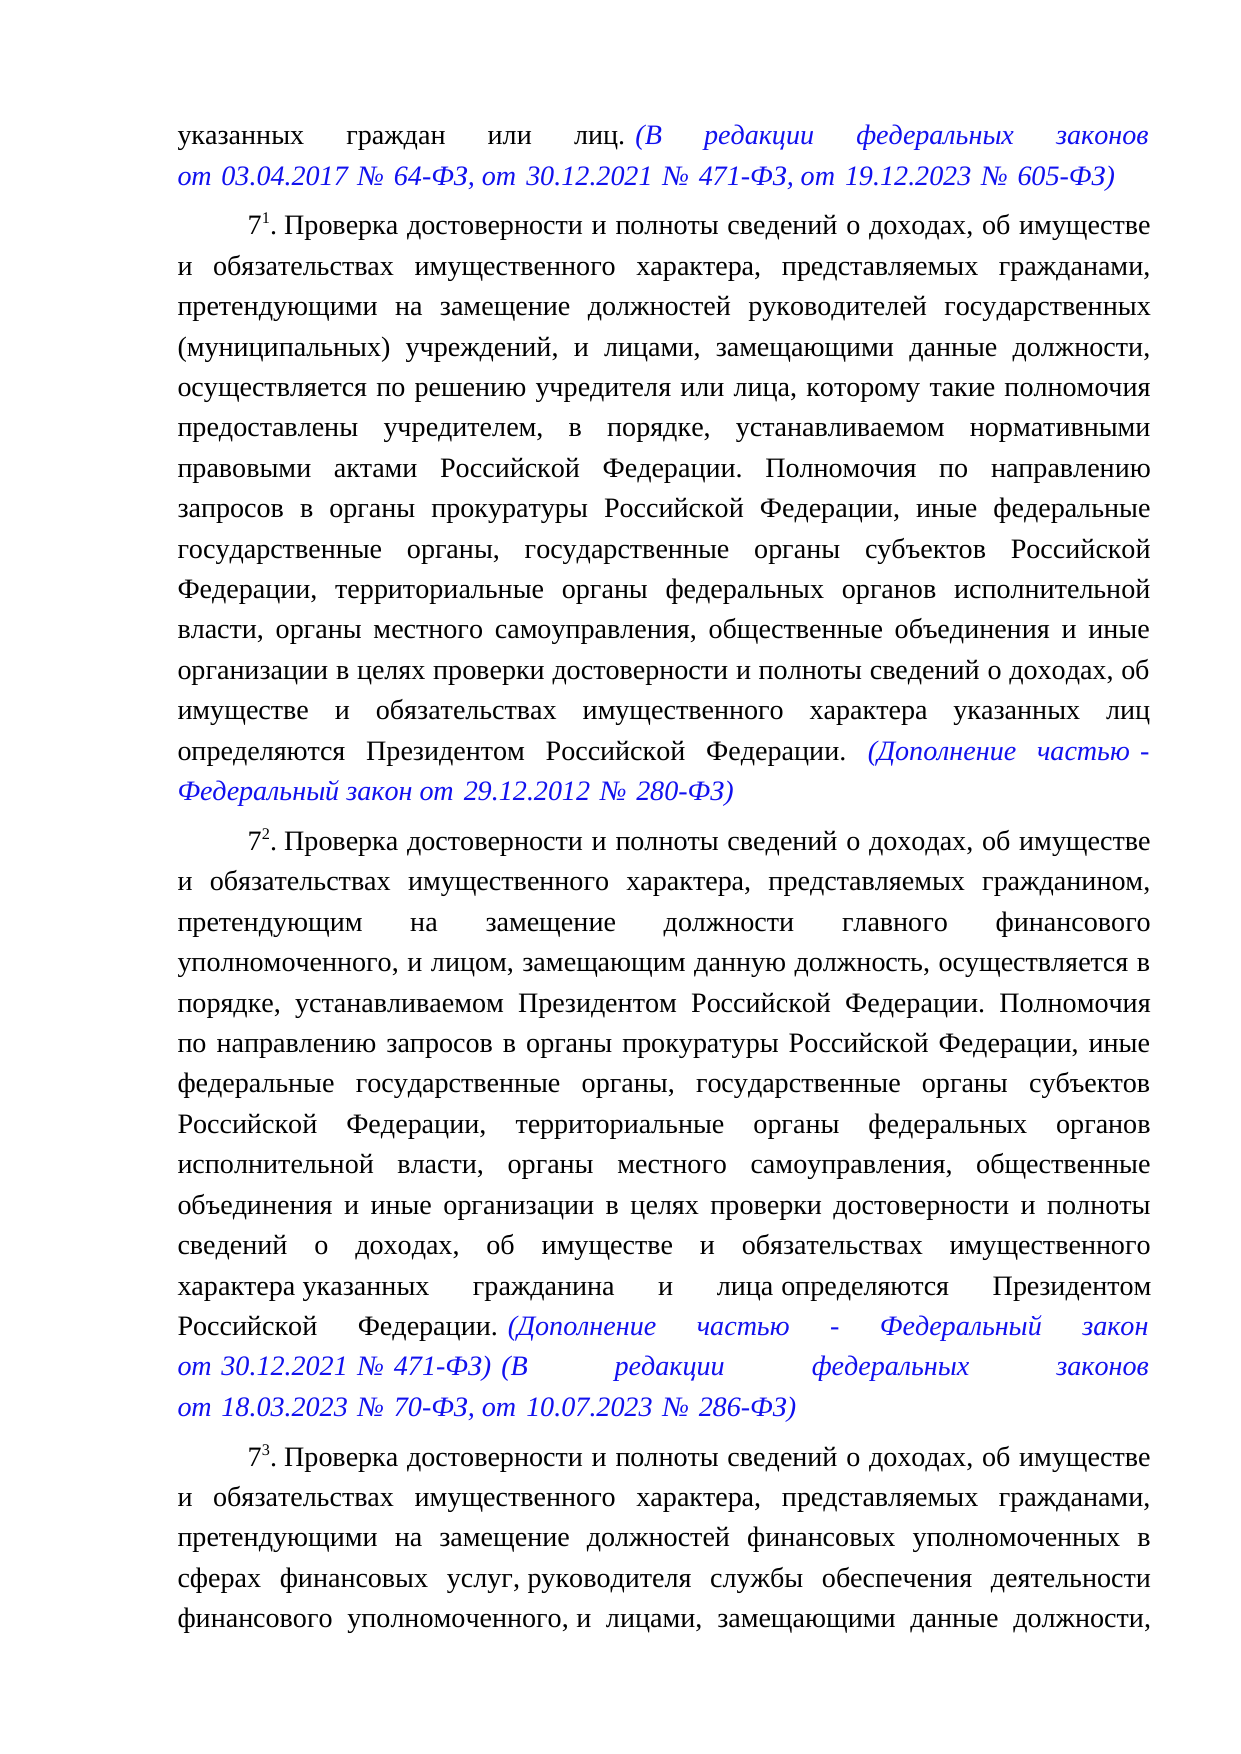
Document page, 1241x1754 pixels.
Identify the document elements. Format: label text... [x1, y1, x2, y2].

text 72. Проверка достоверности и полноты сведений о доходах, об имуществе и обязательствах имущественного характера, представляемых гражданином, претендующим на замещение должности главного финансового уполномоченного, и лицом, замещающим данную должность, осуществляется в порядке, устанавливаемом Президентом Российской Федерации. Полномочия по направлению запросов в органы прокуратуры Российской Федерации, иные федеральные государственные органы, государственные органы субъектов Российской Федерации, территориальные органы федеральных органов исполнительной власти, органы местного самоуправления, общественные объединения и иные организации в целях проверки достоверности и полноты сведений о доходах, об имуществе и обязательствах имущественного характера указанных гражданина и лица определяются Президентом Российской Федерации. (Дополнение частью - Федеральный закон от 30.12.2021 № 471-ФЗ) (В редакции федеральных законов от 18.03.2023 № 70-ФЗ, от 10.07.2023 № 286-ФЗ) [177, 824, 1152, 1422]
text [177, 118, 1152, 191]
text 71. Проверка достоверности и полноты сведений о доходах, об имуществе и обязательствах имущественного характера, представляемых гражданами, претендующими на замещение должностей руководителей государственных (муниципальных) учреждений, и лицами, замещающими данные должности, осуществляется по решению учредителя или лица, которому такие полномочия предоставлены учредителем, в порядке, устанавливаемом нормативными правовыми актами Российской Федерации. Полномочия по направлению запросов в органы прокуратуры Российской Федерации, иные федеральные государственные органы, государственные органы субъектов Российской Федерации, территориальные органы федеральных органов исполнительной власти, органы местного самоуправления, общественные объединения и иные организации в целях проверки достоверности и полноты сведений о доходах, об имуществе и обязательствах имущественного характера указанных лиц определяются Президентом Российской Федерации. (Дополнение частью - Федеральный закон от 29.12.2012 № 280-ФЗ) [177, 208, 1152, 807]
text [177, 1439, 1152, 1634]
